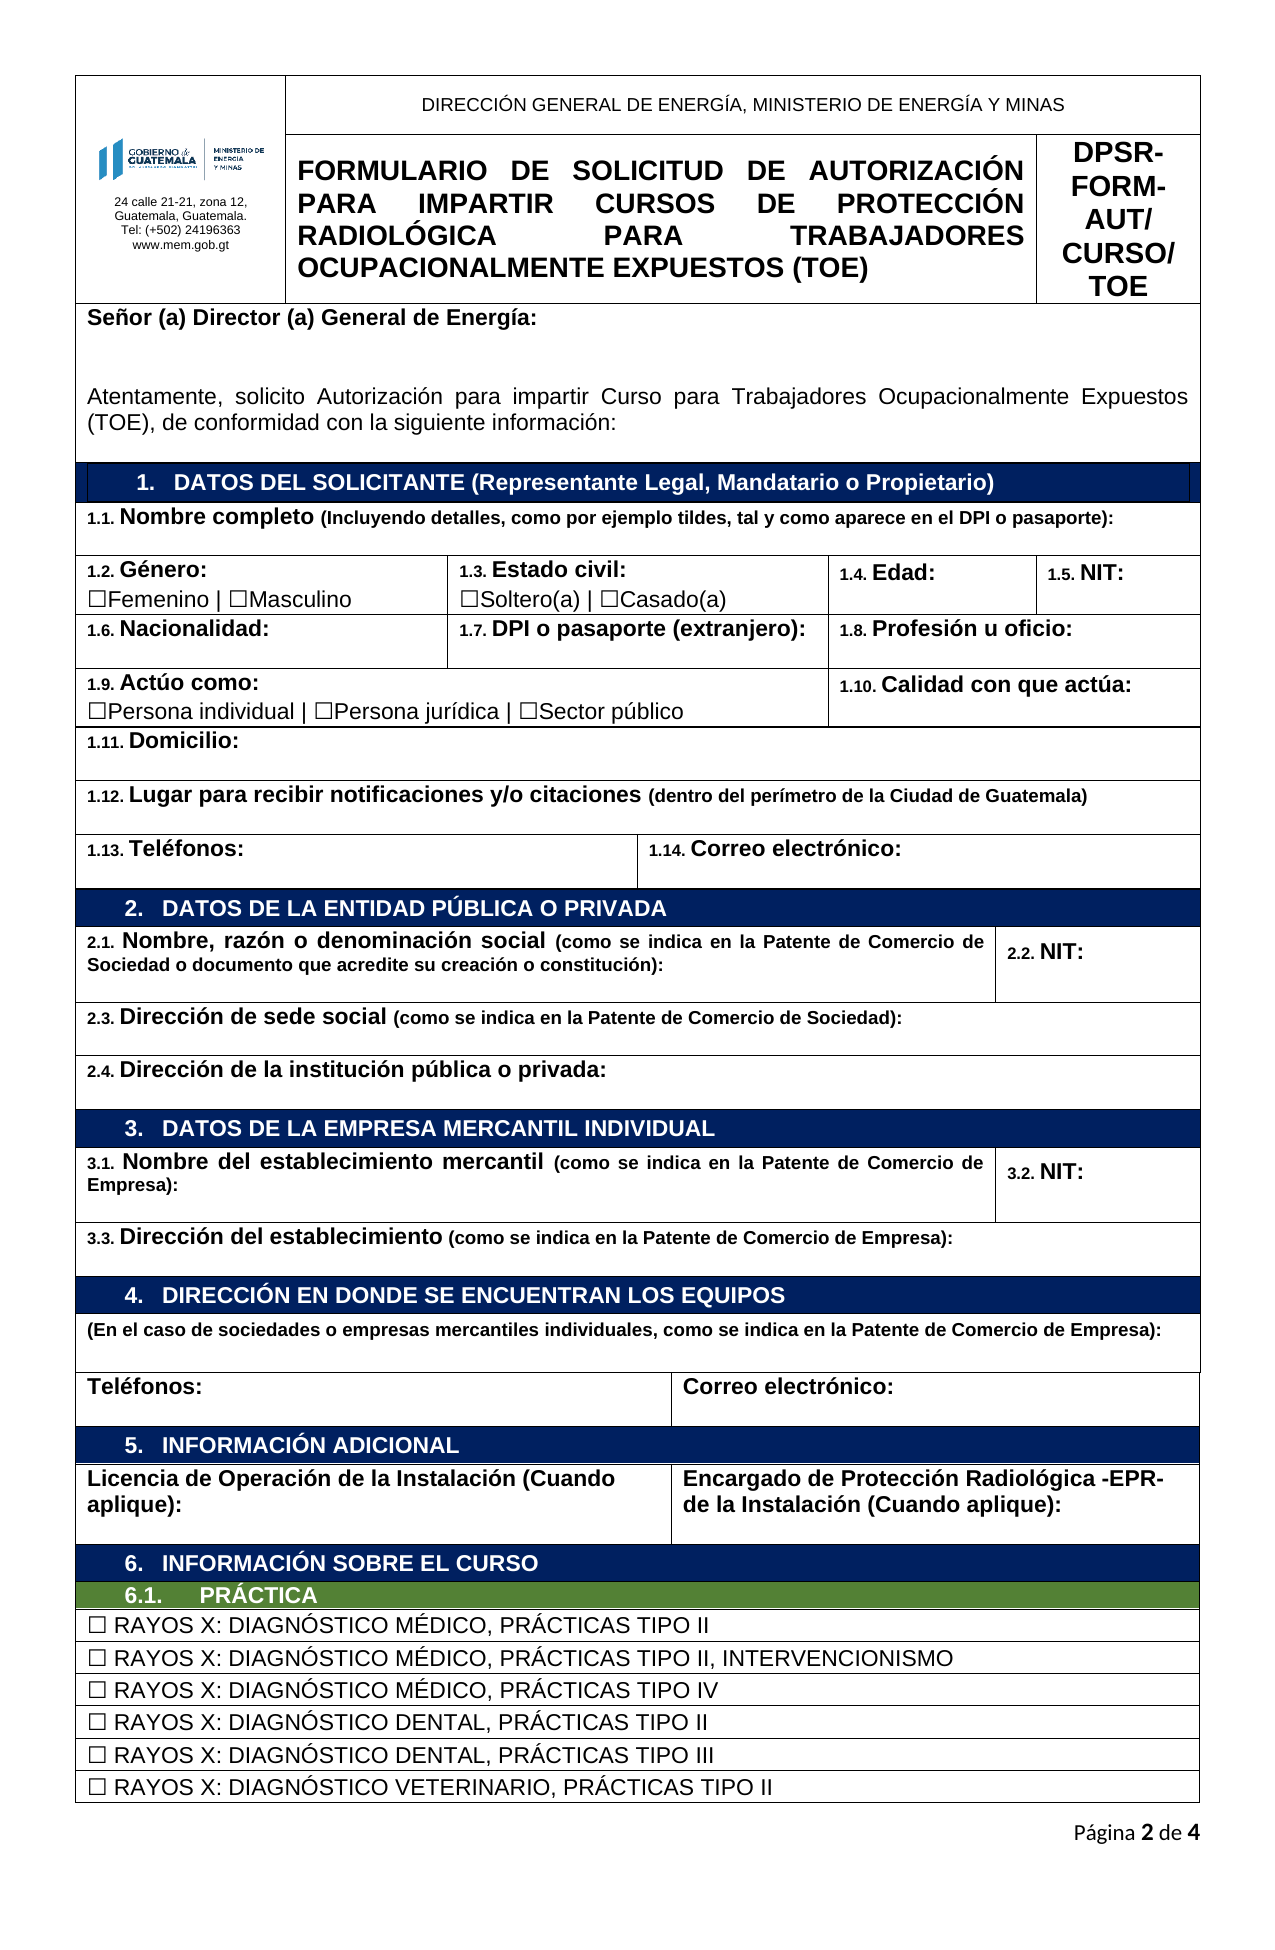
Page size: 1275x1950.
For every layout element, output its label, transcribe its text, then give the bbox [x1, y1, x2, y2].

table_cell 1.4. Edad: [829, 556, 1036, 614]
table_cell RAYOS X: DIAGNÓSTICO DENTAL, PRÁCTICAS TIPO III [76, 1739, 1199, 1770]
table_header 24 calle 21-21, zona 12, Guatemala, Guatemala. Tel: (+502) 24196363 www.mem.gob.gt [76, 76, 285, 303]
table_cell Licencia de Operación de la Instalación (Cuando aplique): [76, 1465, 671, 1543]
table_cell 2.4. Dirección de la institución pública o privada: [76, 1056, 1200, 1109]
table_cell INFORMACIÓN ADICIONAL [76, 1427, 1199, 1463]
table_cell Señor (a) Director (a) General de Energía: Atentamente, solicito Autorización para impartir Curso para Trabajadores Ocupacionalmente Expuestos (TOE), de conformidad con la siguiente información: [76, 304, 1200, 462]
table_header DATOS DE LA ENTIDAD PÚBLICA O PRIVADA [76, 890, 1200, 926]
table_cell 3.2. NIT: [996, 1148, 1200, 1222]
table_cell (En el caso de sociedades o empresas mercantiles individuales, como se indica en la Patente de Comercio de Empresa): [76, 1314, 1200, 1372]
table_cell PRÁCTICA [76, 1582, 1199, 1608]
table_cell [76, 463, 87, 502]
table_cell 1.3. Estado civil: Soltero(a) | Casado(a) [448, 556, 828, 614]
picture [86, 127, 275, 195]
table_header Teléfonos: [76, 1373, 671, 1426]
table_header Correo electrónico: [672, 1373, 1199, 1426]
table_cell DATOS DE LA EMPRESA MERCANTIL INDIVIDUAL [76, 1110, 1200, 1147]
table_cell [1190, 463, 1200, 502]
table_cell 1.13. Teléfonos: [76, 835, 637, 888]
table_cell RAYOS X: DIAGNÓSTICO DENTAL, PRÁCTICAS TIPO II [76, 1706, 1199, 1738]
table_cell RAYOS X: DIAGNÓSTICO MÉDICO, PRÁCTICAS TIPO II, INTERVENCIONISMO [76, 1642, 1199, 1673]
table_cell FORMULARIO DE SOLICITUD DE AUTORIZACIÓN PARA IMPARTIR CURSOS DE PROTECCIÓN RADIOLÓGICA PARA TRABAJADORES OCUPACIONALMENTE EXPUESTOS (TOE) [286, 135, 1036, 303]
table_cell 1.1. Nombre completo (Incluyendo detalles, como por ejemplo tildes, tal y como aparece en el DPI o pasaporte): [76, 503, 1200, 555]
table_cell 1.8. Profesión u oficio: [829, 615, 1200, 668]
table_cell 1.12. Lugar para recibir notificaciones y/o citaciones (dentro del perímetro de la Ciudad de Guatemala) [76, 781, 1200, 834]
table_cell 2.3. Dirección de sede social (como se indica en la Patente de Comercio de Sociedad): [76, 1003, 1200, 1055]
table_cell INFORMACIÓN SOBRE EL CURSO [76, 1545, 1199, 1581]
table_cell 1.14. Correo electrónico: [638, 835, 1200, 888]
table_cell 3.1. Nombre del establecimiento mercantil (como se indica en la Patente de Comercio de Empresa): [76, 1148, 995, 1222]
table_cell RAYOS X: DIAGNÓSTICO VETERINARIO, PRÁCTICAS TIPO II [76, 1771, 1199, 1802]
table_cell 1.2. Género: Femenino | Masculino [76, 556, 447, 614]
table_cell DIRECCIÓN EN DONDE SE ENCUENTRAN LOS EQUIPOS [76, 1277, 1200, 1313]
table_cell Encargado de Protección Radiológica -EPR- de la Instalación (Cuando aplique): [672, 1465, 1199, 1543]
table_cell 1.9. Actúo como: Persona individual | Persona jurídica | Sector público [76, 669, 828, 726]
table_cell 1.10. Calidad con que actúa: [829, 669, 1200, 726]
table_cell 2.2. NIT: [996, 927, 1200, 1002]
table_cell 1.11. Domicilio: [76, 728, 1200, 780]
table_cell 3.3. Dirección del establecimiento (como se indica en la Patente de Comercio de Empresa): [76, 1223, 1200, 1276]
table_cell 1.7. DPI o pasaporte (extranjero): [448, 615, 828, 668]
table_cell RAYOS X: DIAGNÓSTICO MÉDICO, PRÁCTICAS TIPO II [76, 1610, 1199, 1641]
table_cell RAYOS X: DIAGNÓSTICO MÉDICO, PRÁCTICAS TIPO IV [76, 1674, 1199, 1705]
table_header DIRECCIÓN GENERAL DE ENERGÍA, MINISTERIO DE ENERGÍA Y MINAS [286, 76, 1200, 134]
table_cell 1.5. NIT: [1037, 556, 1200, 614]
table_cell DPSR-FORM-AUT/CURSO/TOE [1037, 135, 1200, 303]
table_cell 1.6. Nacionalidad: [76, 615, 447, 668]
table_cell 2.1. Nombre, razón o denominación social (como se indica en la Patente de Comercio de Sociedad o documento que acredite su creación o constitución): [76, 927, 995, 1002]
